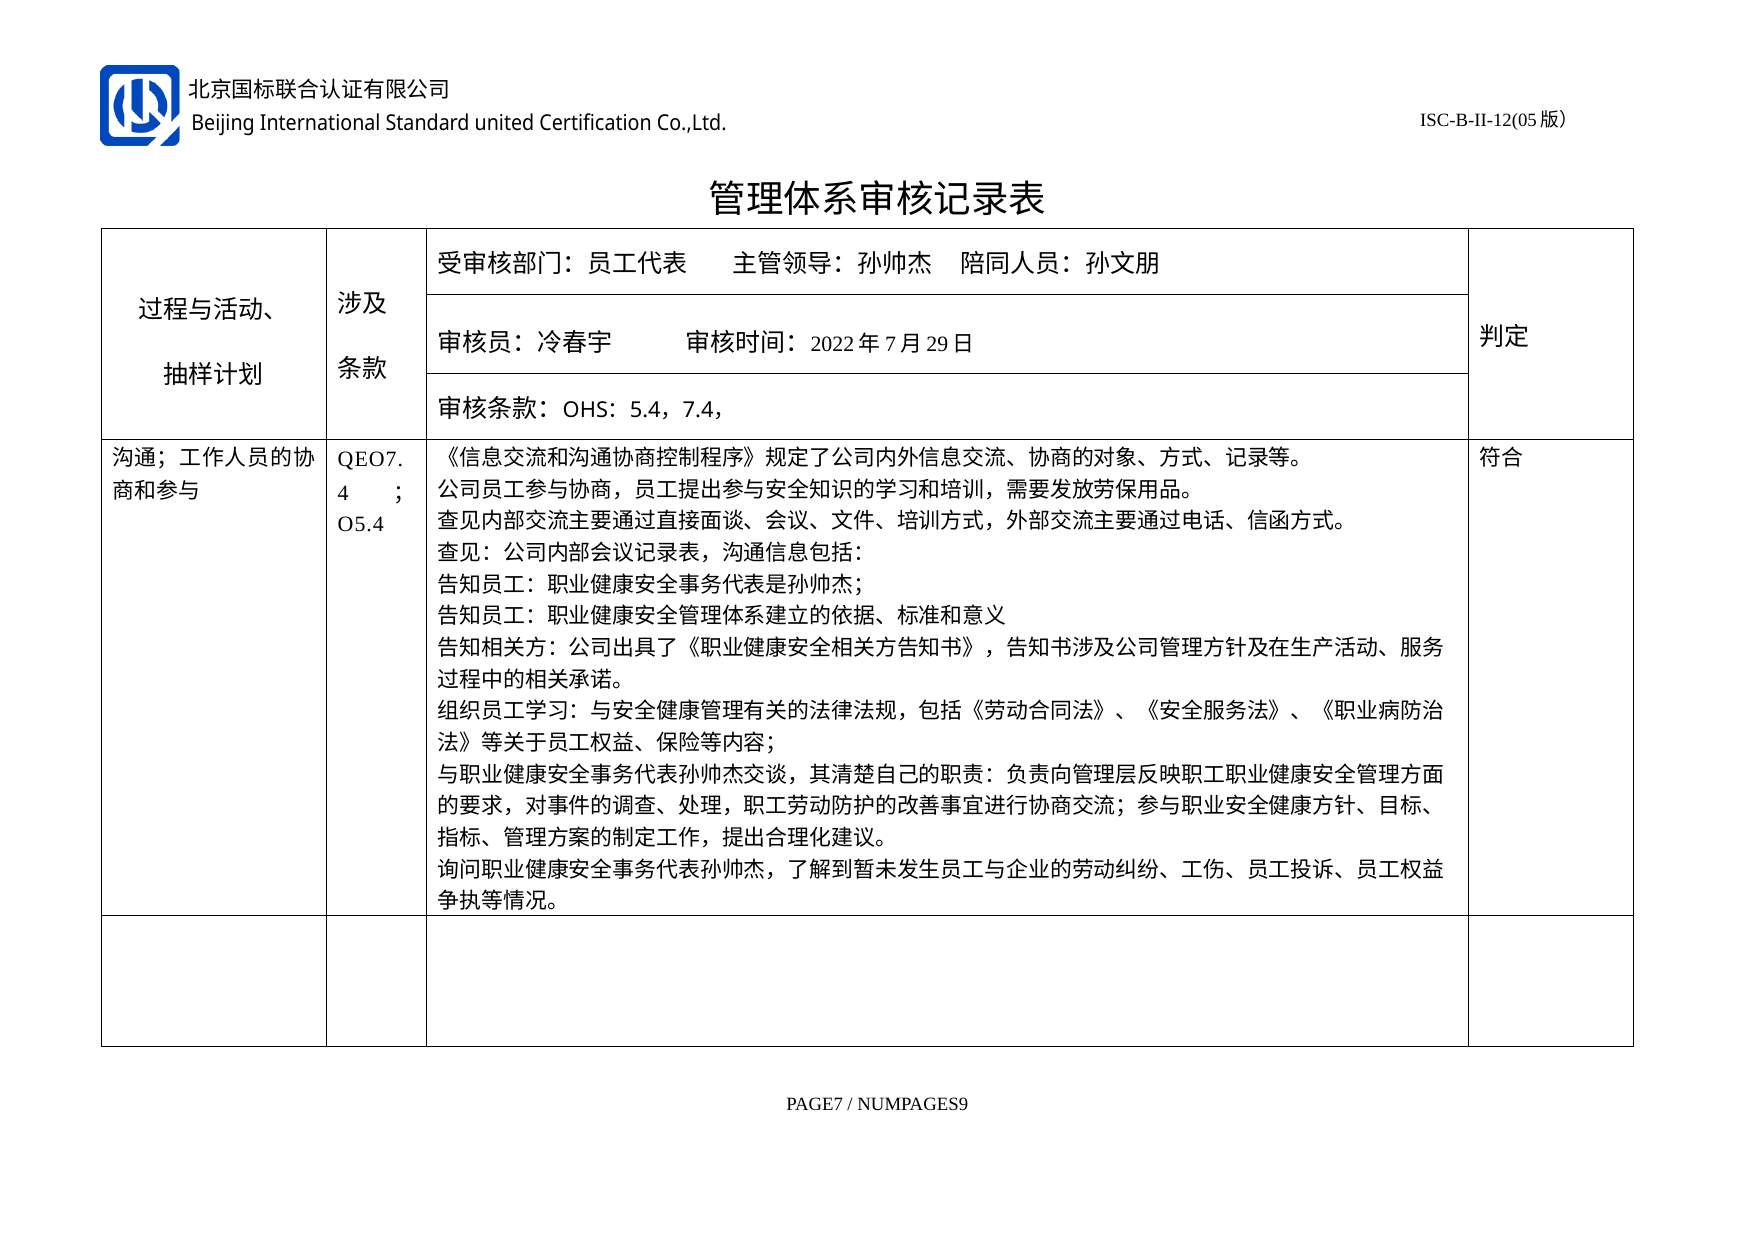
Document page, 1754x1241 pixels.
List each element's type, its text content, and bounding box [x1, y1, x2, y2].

table_cell 符合 [1469, 440, 1633, 915]
table_cell 审核员：冷春宇 审核时间：2022年7月29日 [427, 295, 1468, 373]
table_cell [1469, 916, 1633, 1046]
text 管理体系审核记录表 [112, 163, 1641, 228]
table_cell [102, 916, 326, 1046]
table_cell [327, 916, 426, 1046]
table_header 涉及 条款 [327, 229, 426, 439]
table_header 判定 [1469, 229, 1633, 439]
table_header 受审核部门：员工代表 主管领导：孙帅杰 陪同人员：孙文朋 [427, 229, 1468, 294]
picture [100, 65, 180, 146]
table_cell [427, 916, 1468, 1046]
table_header 过程与活动、 抽样计划 [102, 229, 326, 439]
table_cell 审核条款：OHS：5.4，7.4， [427, 374, 1468, 439]
table_cell 《信息交流和沟通协商控制程序》规定了公司内外信息交流、协商的对象、方式、记录等。 公司员工参与协商，员工提出参与安全知识的学习和培训，需要发放劳保用品。 查见内部交流主要通过直接面谈、会议、文件、培训方式，外部交流主要通过电话、信函方式。 查见：公司内部会议记录表，沟通信息包括： 告知员工：职业健康安全事务代表是孙帅杰； 告知员工：职业健康安全管理体系建立的依据、标准和意义 告知相关方：公司出具了《职业健康安全相关方告知书》，告知书涉及公司管理方针及在生产活动、服务过程中的相关承诺。 组织员工学习：与安全健康管理有关的法律法规，包括《劳动合同法》、《安全服务法》、《职业病防治法》等关于员工权益、保险等内容； 与职业健康安全事务代表孙帅杰交谈，其清楚自己的职责：负责向管理层反映职工职业健康安全管理方面的要求，对事件的调查、处理，职工劳动防护的改善事宜进行协商交流；参与职业安全健康方针、目标、指标、管理方案的制定工作，提出合理化建议。 询问职业健康安全事务代表孙帅杰，了解到暂未发生员工与企业的劳动纠纷、工伤、员工投诉、员工权益争执等情况。 [427, 440, 1468, 915]
table_cell QEO7.4；O5.4 [327, 440, 426, 915]
table_cell 沟通；工作人员的协商和参与 [102, 440, 326, 915]
